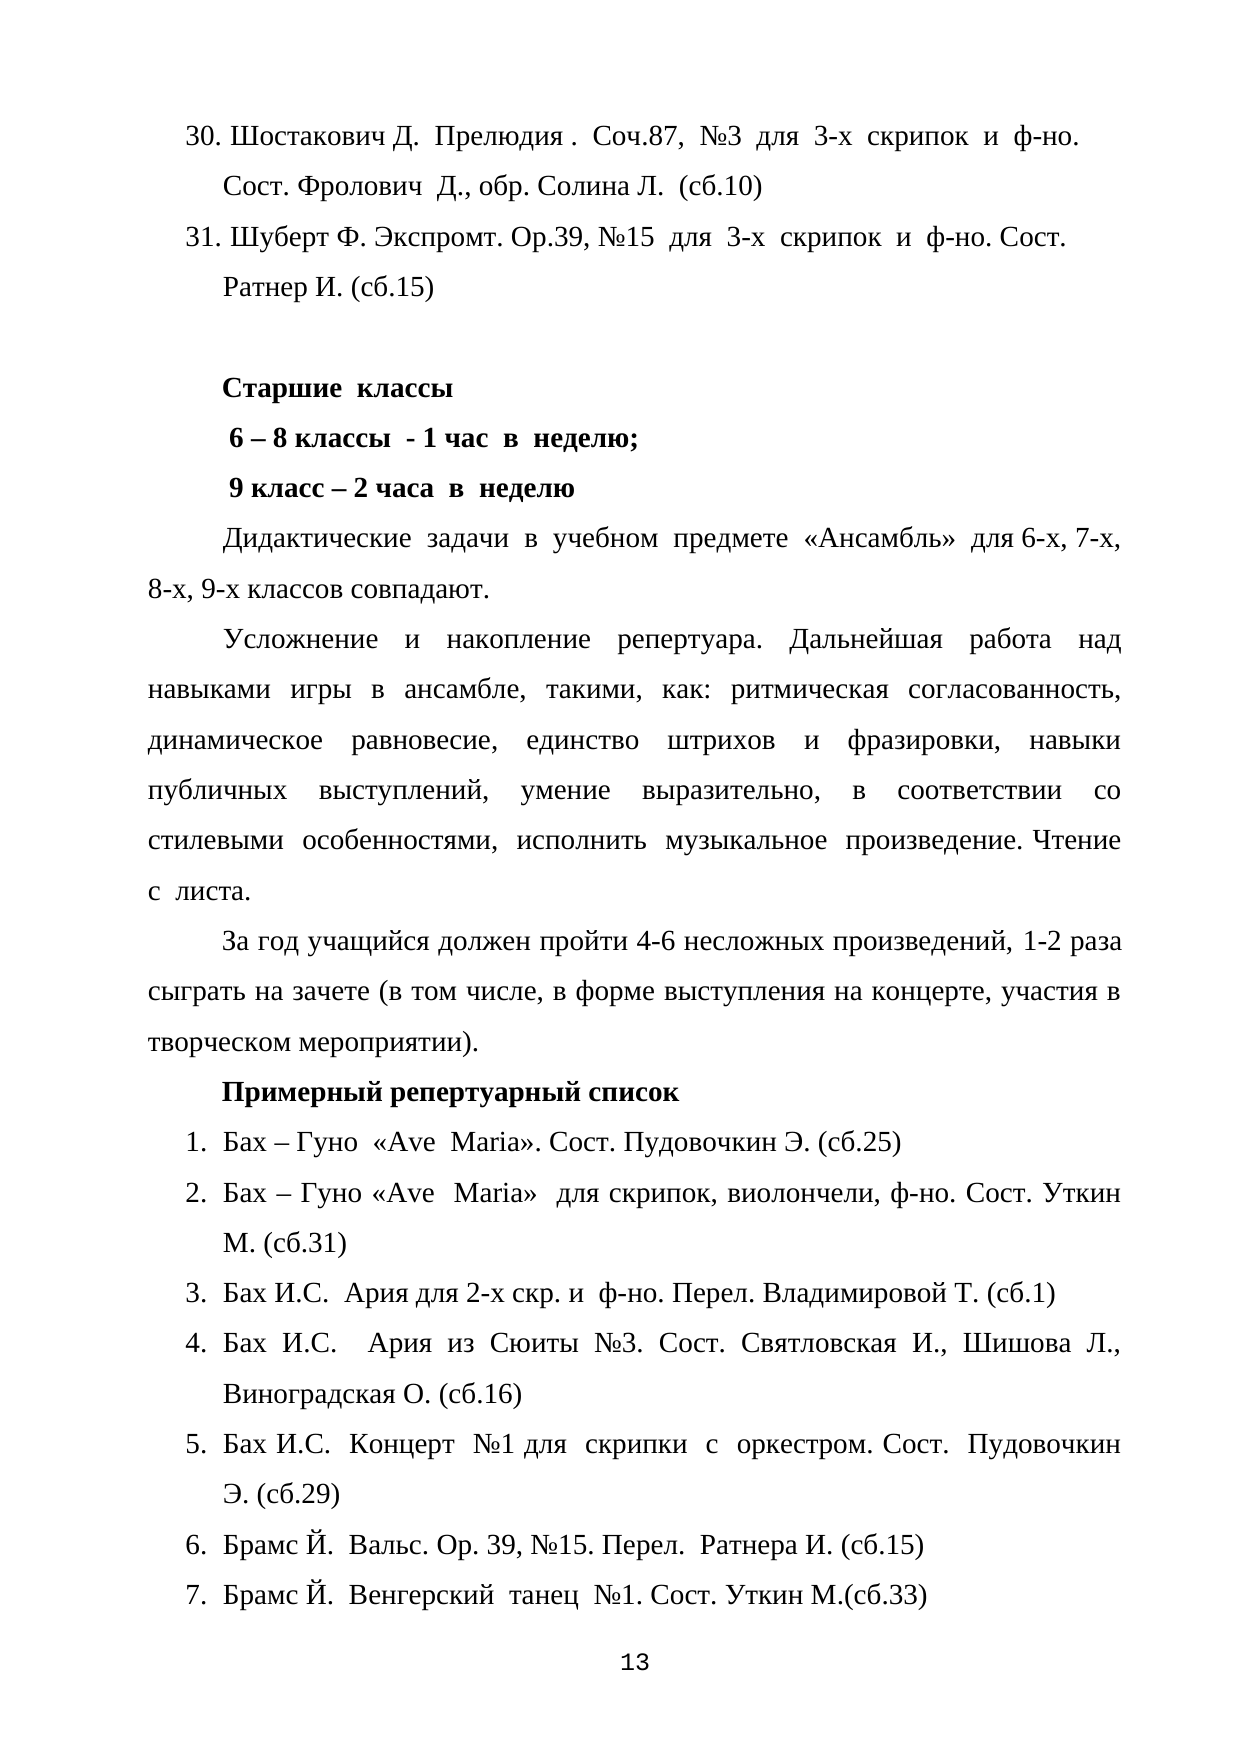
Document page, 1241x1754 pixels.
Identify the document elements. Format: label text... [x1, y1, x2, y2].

list Шостакович Д. Прелюдия . Соч.87, №3 для 3-х скрипок и ф-но. Сост. Фролович Д., обр. Солина Л. (сб.10) [185, 118, 1122, 202]
text Примерный репертуарный список [148, 1074, 1122, 1108]
list Бах И.С. Концерт №1 для скрипки с оркестром. Сост. Пудовочкин Э. (сб.29) [185, 1426, 1122, 1510]
text Старшие классы [148, 370, 1122, 403]
list Бах И.С. Ария для 2-х скр. и ф-но. Перел. Владимировой Т. (сб.1) [185, 1275, 1122, 1309]
text 9 класс – 2 часа в неделю [148, 470, 1122, 504]
text За год учащийся должен пройти 4-6 несложных произведений, 1-2 раза сыграть на зачете (в том числе, в форме выступления на концерте, участия в творческом мероприятии). [148, 923, 1122, 1057]
list Шуберт Ф. Экспромт. Ор.39, №15 для 3-х скрипок и ф-но. Сост. Ратнер И. (сб.15) [185, 219, 1122, 303]
list Бах – Гуно «Аve Maria» для скрипок, виолончели, ф-но. Сост. Уткин М. (сб.31) [185, 1175, 1122, 1258]
text 6 – 8 классы - 1 час в неделю; [148, 420, 1122, 453]
list Брамс Й. Вальс. Ор. 39, №15. Перел. Ратнера И. (сб.15) [185, 1527, 1122, 1560]
list Бах – Гуно «Ave Maria». Сост. Пудовочкин Э. (сб.25) [185, 1124, 1122, 1158]
text Усложнение и накопление репертуара. Дальнейшая работа над навыками игры в ансамбле, такими, как: ритмическая согласованность, динамическое равновесие, единство штрихов и фразировки, навыки публичных выступлений, умение выразительно, в соответствии со стилевыми особенностями, исполнить музыкальное произведение. Чтение с листа. [148, 621, 1122, 906]
text Дидактические задачи в учебном предмете «Ансамбль» для 6-х, 7-х, 8-х, 9-х классов совпадают. [148, 521, 1122, 604]
list Брамс Й. Венгерский танец №1. Сост. Уткин М.(сб.33) [185, 1577, 1122, 1611]
list Бах И.С. Ария из Сюиты №3. Сост. Святловская И., Шишова Л., Виноградская О. (сб.16) [185, 1326, 1122, 1409]
